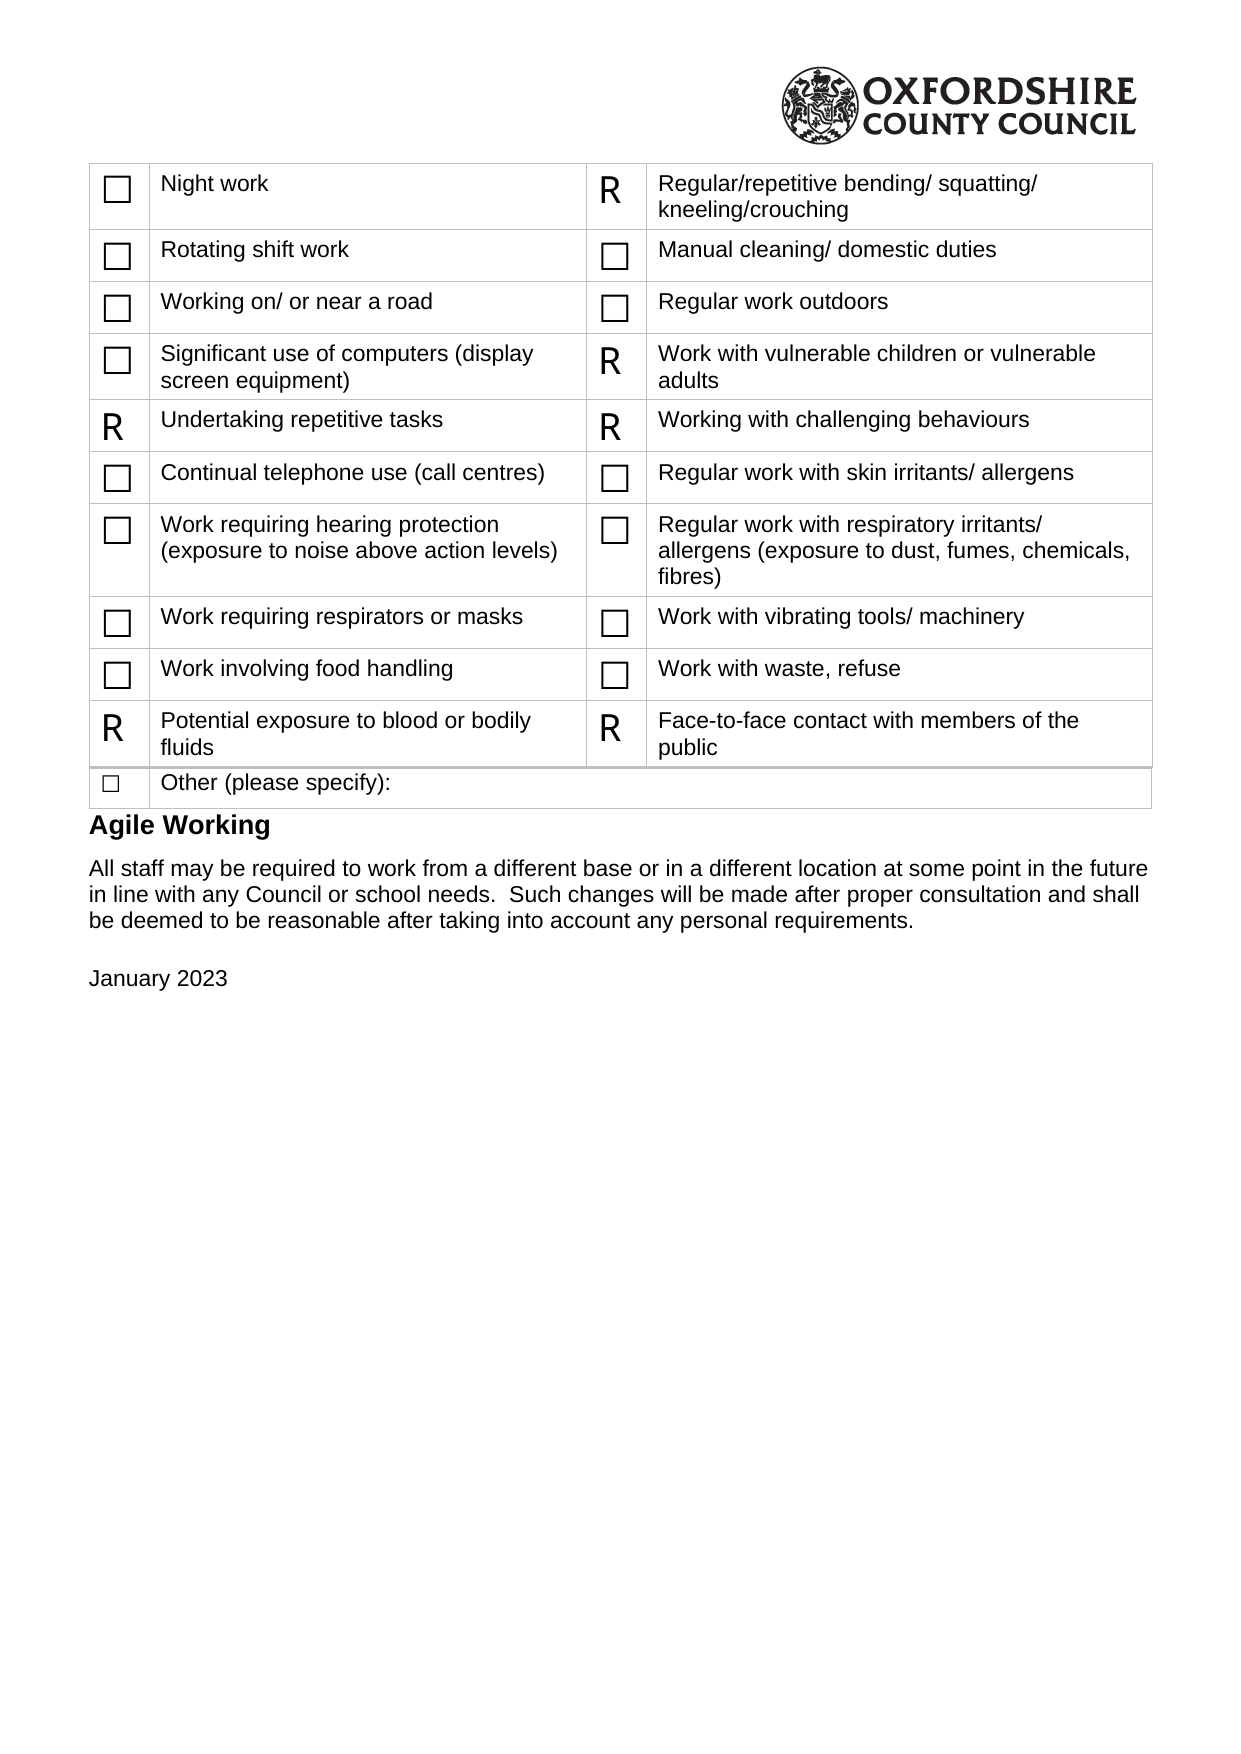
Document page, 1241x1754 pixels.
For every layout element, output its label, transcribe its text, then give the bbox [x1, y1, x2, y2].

table_cell Regular work with respiratory irritants/ allergens (exposure to dust, fumes, chemicals, fibres) [647, 504, 1152, 596]
table_cell Work with vibrating tools/ machinery [647, 597, 1152, 648]
table_cell Significant use of computers (display screen equipment) [150, 334, 586, 399]
table_cell [587, 701, 646, 766]
table_header [90, 769, 149, 808]
table_cell [587, 334, 646, 399]
table_cell [587, 400, 646, 451]
table_cell Regular work with skin irritants/ allergens [647, 452, 1152, 503]
table_cell [587, 504, 646, 596]
table_header Other (please specify): [150, 769, 1151, 808]
table_cell [587, 230, 646, 281]
table_cell Work requiring hearing protection (exposure to noise above action levels) [150, 504, 586, 596]
table_cell Continual telephone use (call centres) [150, 452, 586, 503]
table_cell Regular/repetitive bending/ squatting/ kneeling/crouching [647, 164, 1152, 229]
table_cell [90, 400, 149, 451]
table_cell [90, 701, 149, 766]
table_cell [90, 452, 149, 503]
picture [777, 59, 1152, 157]
table_cell [587, 452, 646, 503]
table_cell Undertaking repetitive tasks [150, 400, 586, 451]
table_cell Manual cleaning/ domestic duties [647, 230, 1152, 281]
table_cell [90, 334, 149, 399]
table_cell Potential exposure to blood or bodily fluids [150, 701, 586, 766]
table_cell Regular work outdoors [647, 282, 1152, 333]
table_cell [587, 649, 646, 700]
text All staff may be required to work from a different base or in a different location at some point in the future in line with any Council or school needs. Such changes will be made after proper consultation and shall be deemed to be reasonable after taking into account any personal requirements. [89, 854, 1152, 934]
table_cell [587, 282, 646, 333]
table_cell Face-to-face contact with members of the public [647, 701, 1152, 766]
table_cell [90, 282, 149, 333]
table_cell [90, 597, 149, 648]
table_cell Working with challenging behaviours [647, 400, 1152, 451]
text January 2023 [89, 965, 1152, 991]
table_cell [90, 649, 149, 700]
table_cell Work requiring respirators or masks [150, 597, 586, 648]
table_cell Working on/ or near a road [150, 282, 586, 333]
table_cell Work with waste, refuse [647, 649, 1152, 700]
table_cell [90, 504, 149, 596]
table_cell Work with vulnerable children or vulnerable adults [647, 334, 1152, 399]
table_cell [90, 230, 149, 281]
text Agile Working [89, 809, 1152, 840]
table_cell Work involving food handling [150, 649, 586, 700]
table_cell [90, 164, 149, 229]
table_cell [587, 164, 646, 229]
table_cell Night work [150, 164, 586, 229]
table_cell Rotating shift work [150, 230, 586, 281]
table_cell [587, 597, 646, 648]
